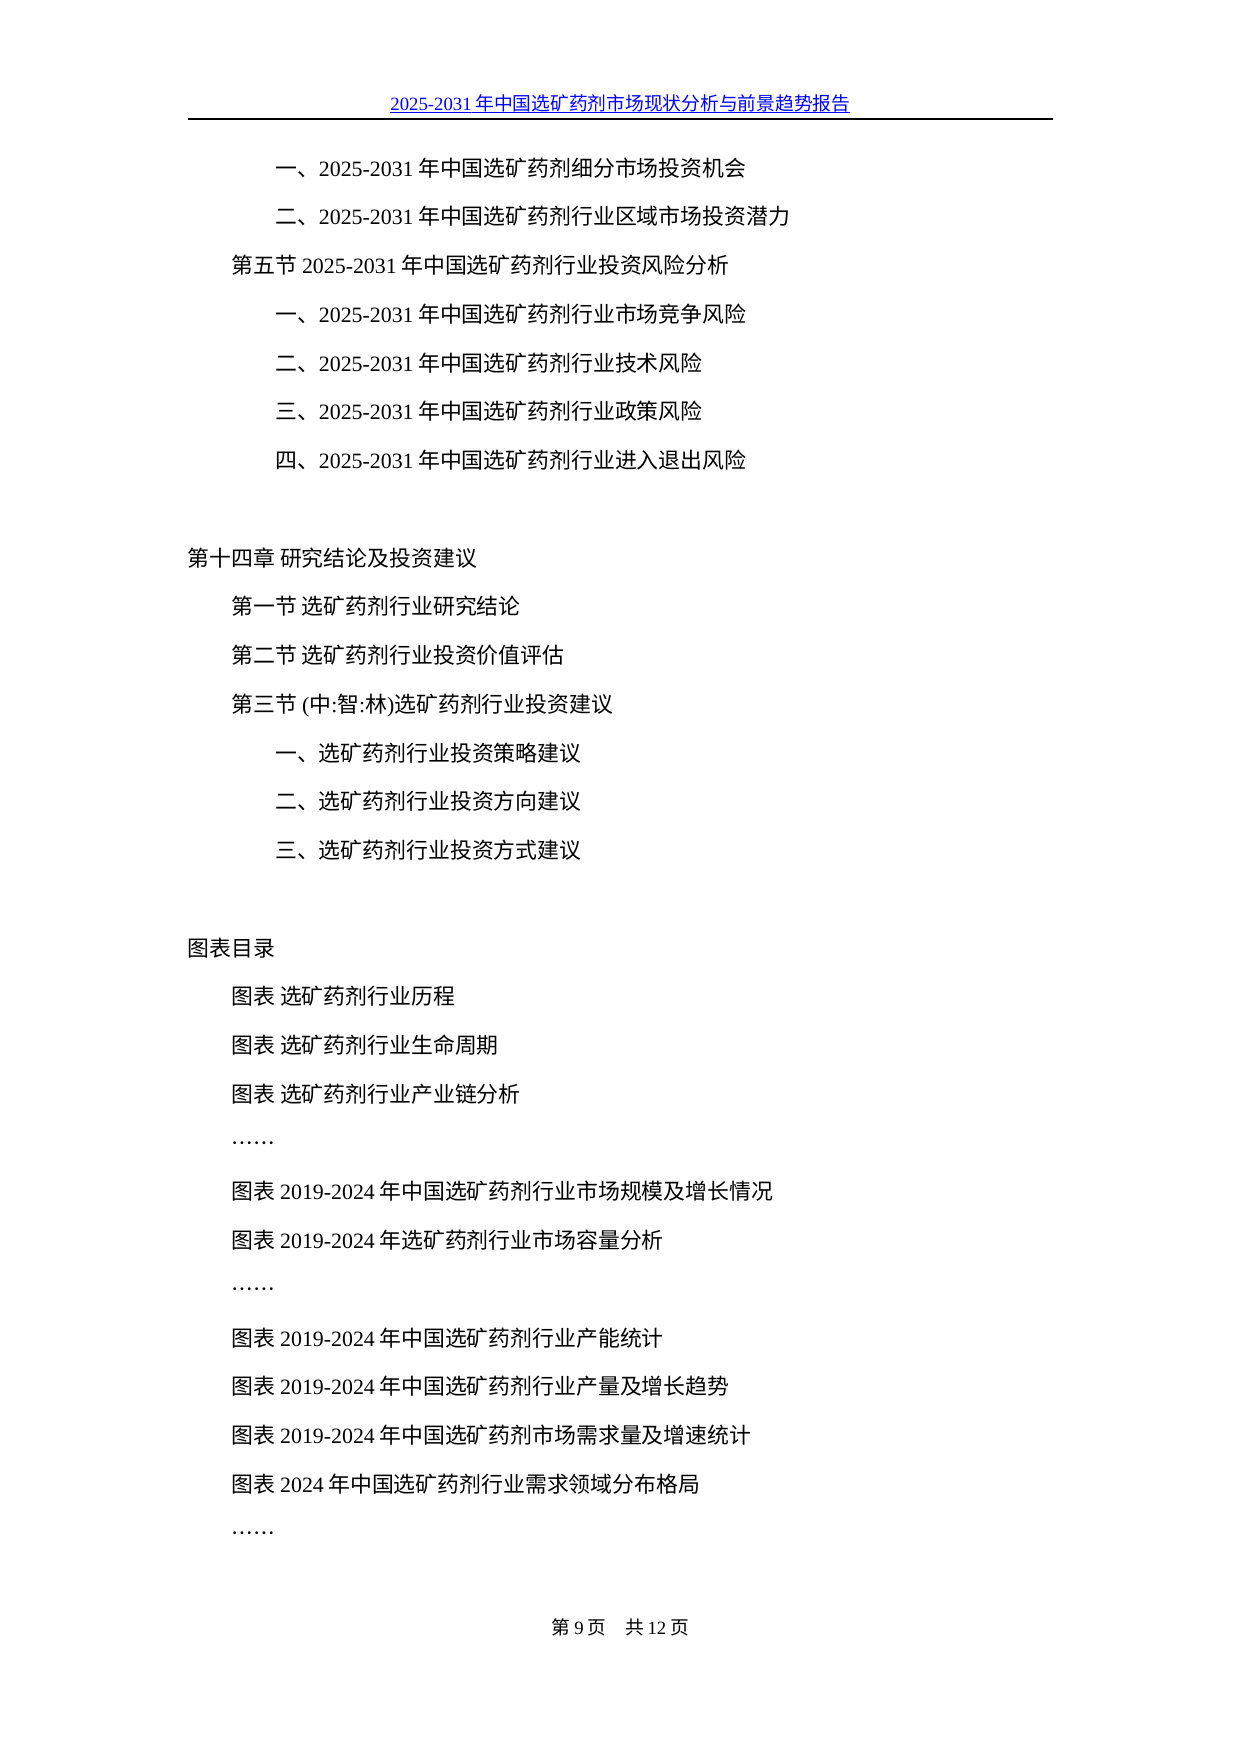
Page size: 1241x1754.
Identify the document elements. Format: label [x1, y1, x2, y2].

text [187, 150, 1053, 1548]
